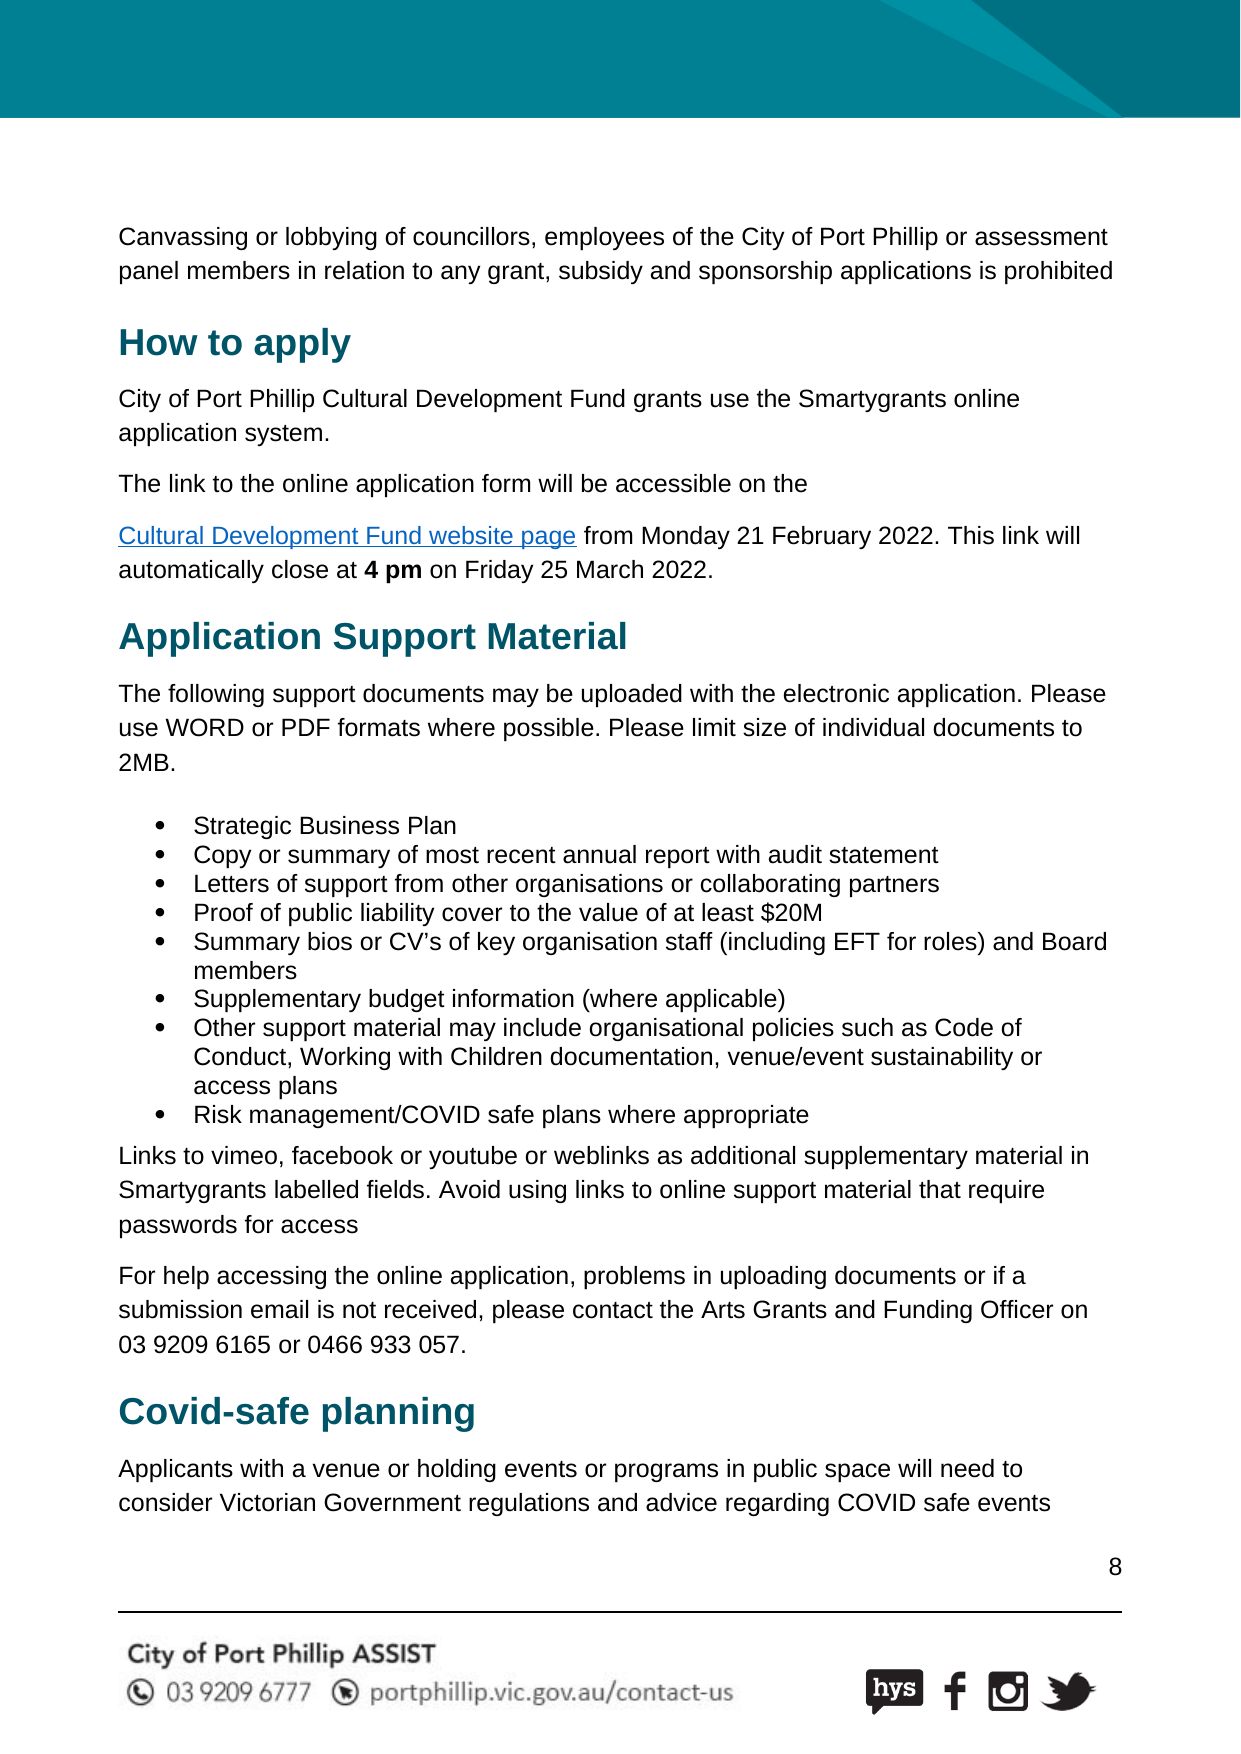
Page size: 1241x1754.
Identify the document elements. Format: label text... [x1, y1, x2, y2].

subtitle Application Support Material [118, 614, 1122, 658]
text Links to vimeo, facebook or youtube or weblinks as additional supplementary material in Smartygrants labelled fields. Avoid using links to online support material that require passwords for access [118, 1141, 1122, 1239]
list Summary bios or CV’s of key organisation staff (including EFT for roles) and Board members [156, 927, 1122, 984]
picture [0, 0, 1241, 119]
subtitle Covid-safe planning [118, 1389, 1122, 1433]
list Other support material may include organisational policies such as Code of Conduct, Working with Children documentation, venue/event sustainability or access plans [156, 1013, 1122, 1099]
list Strategic Business Plan [156, 811, 1122, 840]
list Risk management/COVID safe plans where appropriate [156, 1099, 1122, 1128]
picture [118, 1635, 1101, 1718]
list Proof of public liability cover to the value of at least $20M [156, 898, 1122, 927]
text Canvassing or lobbying of councillors, employees of the City of Port Phillip or assessment panel members in relation to any grant, subsidy and sponsorship applications is prohibited [118, 222, 1122, 285]
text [118, 1454, 1122, 1517]
list Supplementary budget information (where applicable) [156, 984, 1122, 1013]
text The link to the online application form will be accessible on the [118, 469, 1122, 498]
list Letters of support from other organisations or collaborating partners [156, 869, 1122, 898]
text Cultural Development Fund website page from Monday 21 February 2022. This link will automatically close at 4 pm on Friday 25 March 2022. [118, 521, 1122, 584]
text For help accessing the online application, problems in uploading documents or if a submission email is not received, please contact the Arts Grants and Funding Officer on 03 9209 6165 or 0466 933 057. [118, 1261, 1122, 1359]
list Copy or summary of most recent annual report with audit statement [156, 840, 1122, 869]
subtitle How to apply [118, 320, 1122, 363]
text City of Port Phillip Cultural Development Fund grants use the Smartygrants online application system. [118, 384, 1122, 447]
text The following support documents may be uploaded with the electronic application. Please use WORD or PDF formats where possible. Please limit size of individual documents to 2MB. [118, 679, 1122, 776]
